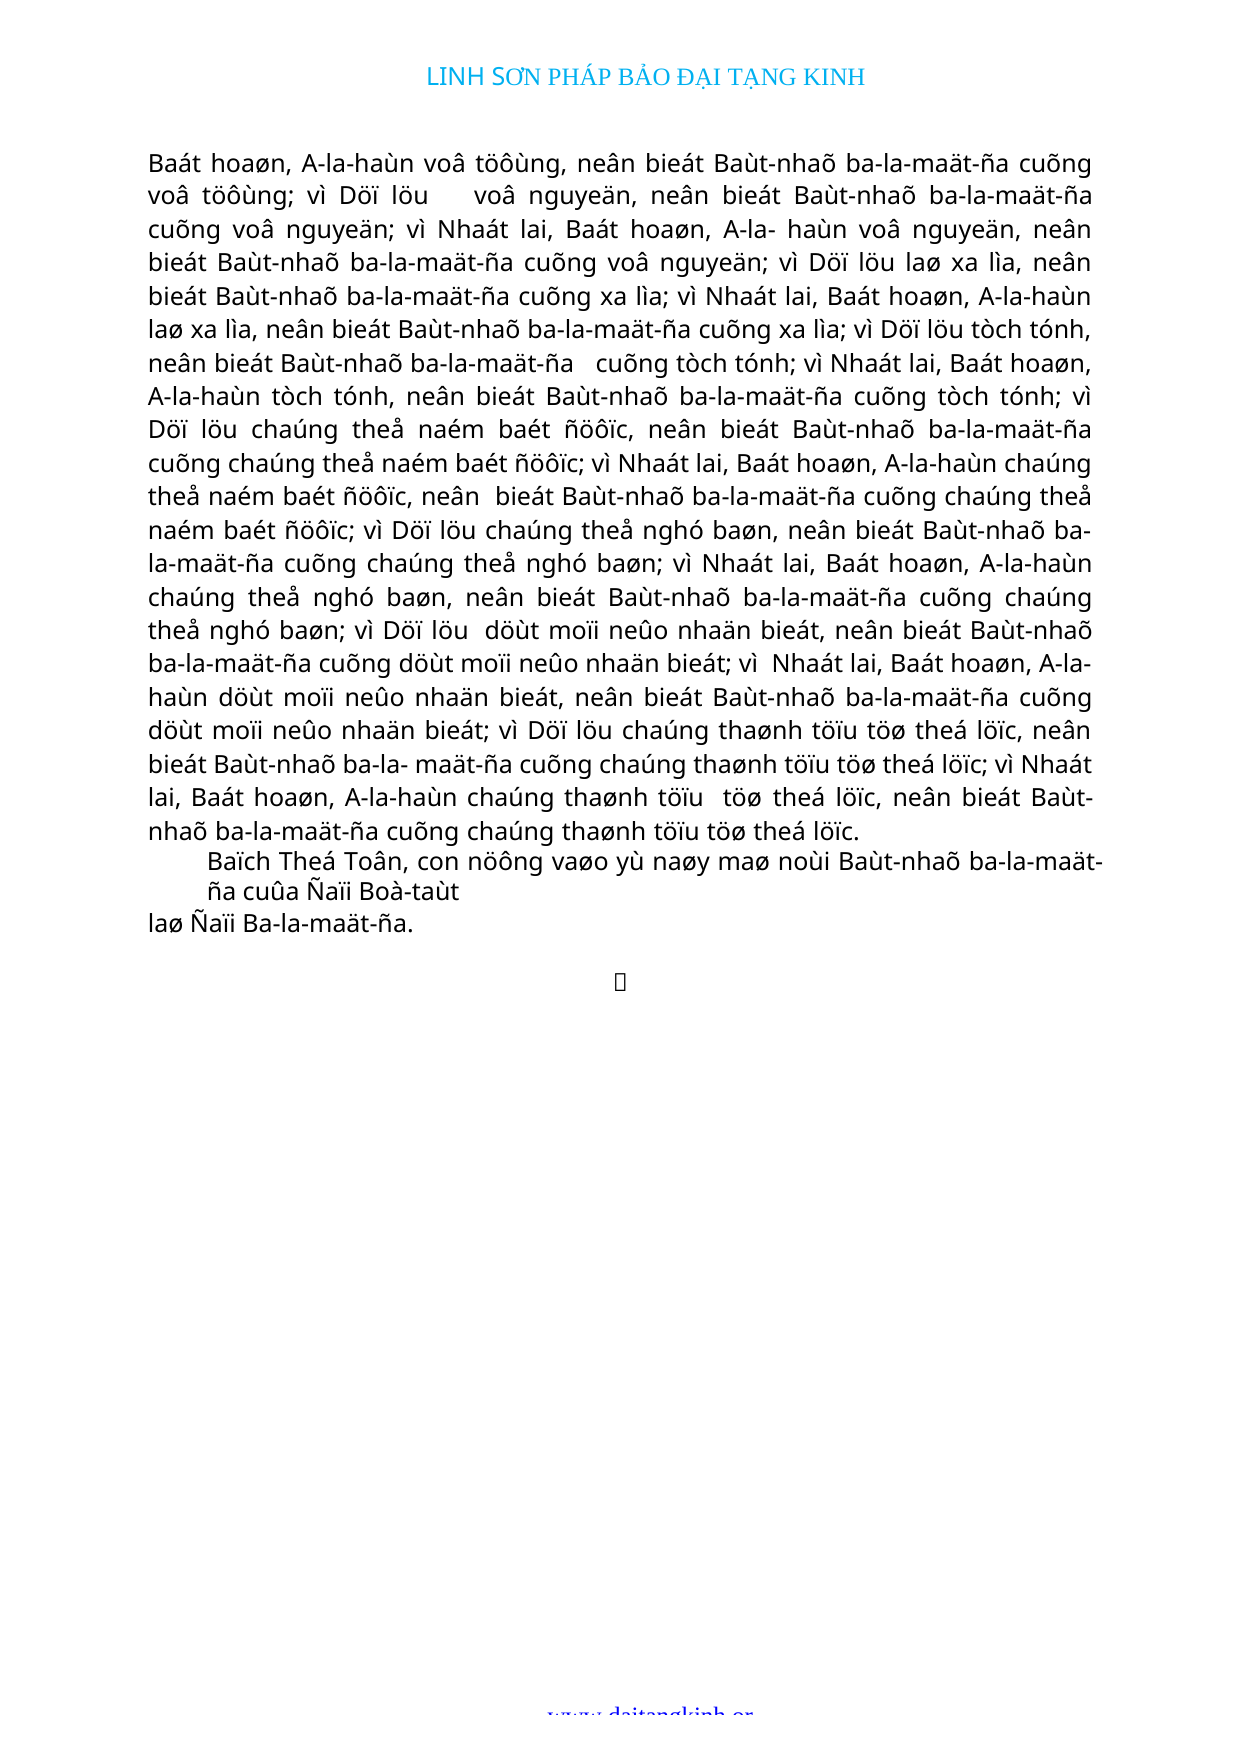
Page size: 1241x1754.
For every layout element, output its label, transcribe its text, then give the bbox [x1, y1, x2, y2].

text  [136, 964, 1105, 999]
text laø Ñaïi Ba-la-maät-ña. [148, 906, 1105, 938]
text Baïch Theá Toân, con nöông vaøo yù naøy maø noùi Baùt-nhaõ ba-la-maät-ña cuûa Ñaïi Boà-taùt [207, 847, 1105, 906]
text Baát hoaøn, A-la-haùn voâ töôùng, neân bieát Baùt-nhaõ ba-la-maät-ña cuõng voâ töôùng; vì Döï löu voâ nguyeän, neân bieát Baùt-nhaõ ba-la-maät-ña cuõng voâ nguyeän; vì Nhaát lai, Baát hoaøn, A-la- haùn voâ nguyeän, neân bieát Baùt-nhaõ ba-la-maät-ña cuõng voâ nguyeän; vì Döï löu laø xa lìa, neân bieát Baùt-nhaõ ba-la-maät-ña cuõng xa lìa; vì Nhaát lai, Baát hoaøn, A-la-haùn laø xa lìa, neân bieát Baùt-nhaõ ba-la-maät-ña cuõng xa lìa; vì Döï löu tòch tónh, neân bieát Baùt-nhaõ ba-la-maät-ña cuõng tòch tónh; vì Nhaát lai, Baát hoaøn, A-la-haùn tòch tónh, neân bieát Baùt-nhaõ ba-la-maät-ña cuõng tòch tónh; vì Döï löu chaúng theå naém baét ñöôïc, neân bieát Baùt-nhaõ ba-la-maät-ña cuõng chaúng theå naém baét ñöôïc; vì Nhaát lai, Baát hoaøn, A-la-haùn chaúng theå naém baét ñöôïc, neân bieát Baùt-nhaõ ba-la-maät-ña cuõng chaúng theå naém baét ñöôïc; vì Döï löu chaúng theå nghó baøn, neân bieát Baùt-nhaõ ba-la-maät-ña cuõng chaúng theå nghó baøn; vì Nhaát lai, Baát hoaøn, A-la-haùn chaúng theå nghó baøn, neân bieát Baùt-nhaõ ba-la-maät-ña cuõng chaúng theå nghó baøn; vì Döï löu döùt moïi neûo nhaän bieát, neân bieát Baùt-nhaõ ba-la-maät-ña cuõng döùt moïi neûo nhaän bieát; vì Nhaát lai, Baát hoaøn, A-la-haùn döùt moïi neûo nhaän bieát, neân bieát Baùt-nhaõ ba-la-maät-ña cuõng döùt moïi neûo nhaän bieát; vì Döï löu chaúng thaønh töïu töø theá löïc, neân bieát Baùt-nhaõ ba-la- maät-ña cuõng chaúng thaønh töïu töø theá löïc; vì Nhaát lai, Baát hoaøn, A-la-haùn chaúng thaønh töïu töø theá löïc, neân bieát Baùt-nhaõ ba-la-maät-ña cuõng chaúng thaønh töïu töø theá löïc. [148, 145, 1093, 847]
